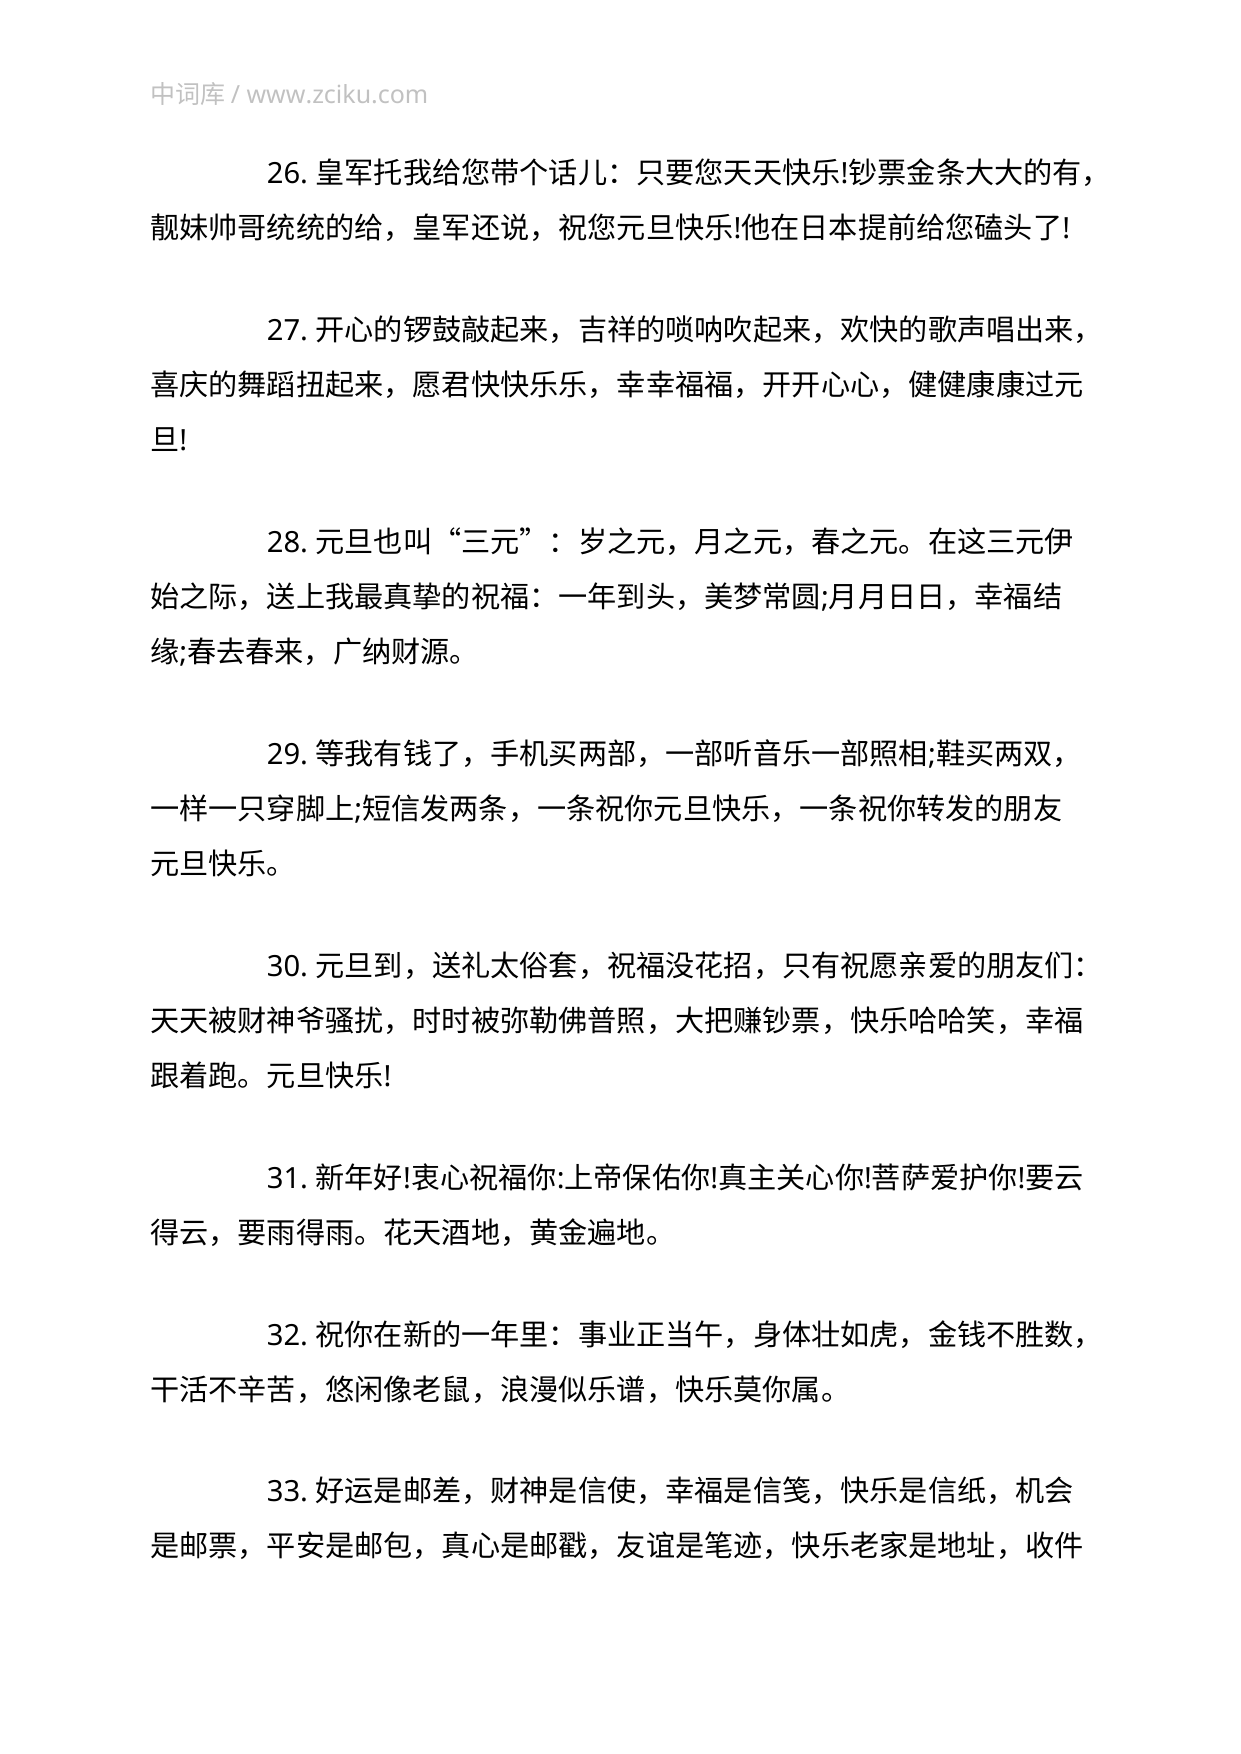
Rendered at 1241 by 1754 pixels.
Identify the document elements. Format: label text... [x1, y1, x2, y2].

text 26. 皇军托我给您带个话儿：只要您天天快乐!钞票金条大大的有，靓妹帅哥统统的给，皇军还说，祝您元旦快乐!他在日本提前给您磕头了! [150, 150, 1090, 247]
text 32. 祝你在新的一年里：事业正当午，身体壮如虎，金钱不胜数，干活不辛苦，悠闲像老鼠，浪漫似乐谱，快乐莫你属。 [150, 1311, 1090, 1408]
text 31. 新年好!衷心祝福你:上帝保佑你!真主关心你!菩萨爱护你!要云得云，要雨得雨。花天酒地，黄金遍地。 [150, 1154, 1090, 1252]
text 27. 开心的锣鼓敲起来，吉祥的唢呐吹起来，欢快的歌声唱出来，喜庆的舞蹈扭起来，愿君快快乐乐，幸幸福福，开开心心，健健康康过元旦! [150, 307, 1090, 459]
text 29. 等我有钱了，手机买两部，一部听音乐一部照相;鞋买两双，一样一只穿脚上;短信发两条，一条祝你元旦快乐，一条祝你转发的朋友元旦快乐。 [150, 731, 1090, 883]
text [150, 1468, 1090, 1565]
text 28. 元旦也叫“三元”：岁之元，月之元，春之元。在这三元伊始之际，送上我最真挚的祝福：一年到头，美梦常圆;月月日日，幸福结缘;春去春来，广纳财源。 [150, 519, 1090, 671]
text 30. 元旦到，送礼太俗套，祝福没花招，只有祝愿亲爱的朋友们：天天被财神爷骚扰，时时被弥勒佛普照，大把赚钞票，快乐哈哈笑，幸福跟着跑。元旦快乐! [150, 943, 1090, 1095]
